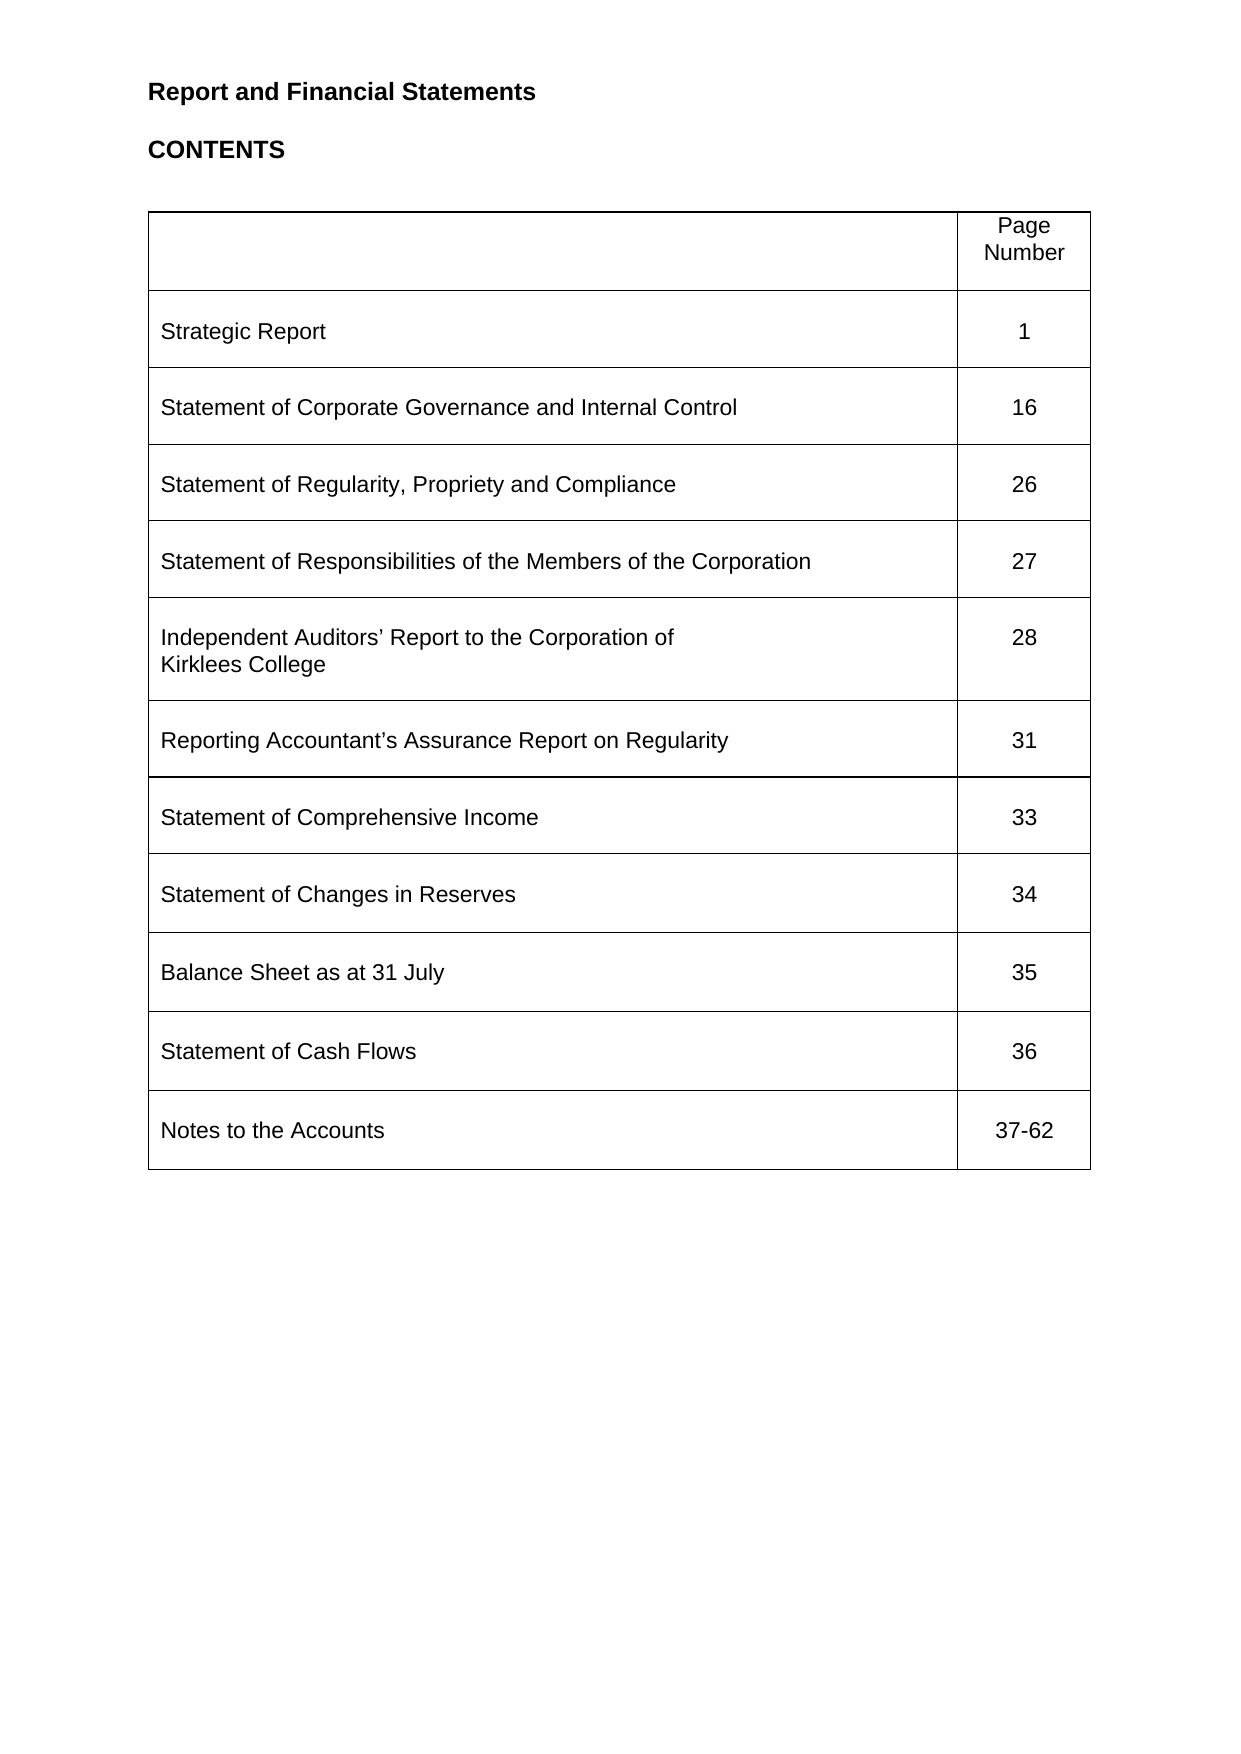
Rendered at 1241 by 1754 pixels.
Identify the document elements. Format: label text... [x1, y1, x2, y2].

table_cell Statement of Comprehensive Income [149, 778, 957, 853]
table_header [149, 213, 957, 290]
subtitle Report and Financial Statements CONTENTS [148, 77, 538, 163]
table_cell 28 [958, 598, 1090, 700]
table_cell 33 [958, 778, 1090, 853]
table_cell 34 [958, 854, 1090, 932]
table_cell 16 [958, 368, 1090, 444]
table_cell Balance Sheet as at 31 July [149, 933, 957, 1011]
table_cell Statement of Responsibilities of the Members of the Corporation [149, 521, 957, 597]
table_cell Strategic Report [149, 291, 957, 367]
table_cell 35 [958, 933, 1090, 1011]
table_cell 1 [958, 291, 1090, 367]
table_cell Statement of Changes in Reserves [149, 854, 957, 932]
table_cell Statement of Regularity, Propriety and Compliance [149, 445, 957, 520]
table_cell Statement of Cash Flows [149, 1012, 957, 1090]
table_cell 26 [958, 445, 1090, 520]
table_cell 37-62 [958, 1091, 1090, 1169]
table_cell Notes to the Accounts [149, 1091, 957, 1169]
table_cell 31 [958, 701, 1090, 776]
table_cell Independent Auditors’ Report to the Corporation of Kirklees College [149, 598, 957, 700]
table_cell 27 [958, 521, 1090, 597]
table_cell Statement of Corporate Governance and Internal Control [149, 368, 957, 444]
table_cell Reporting Accountant’s Assurance Report on Regularity [149, 701, 957, 776]
table_header Page Number [958, 213, 1090, 290]
table_cell 36 [958, 1012, 1090, 1090]
